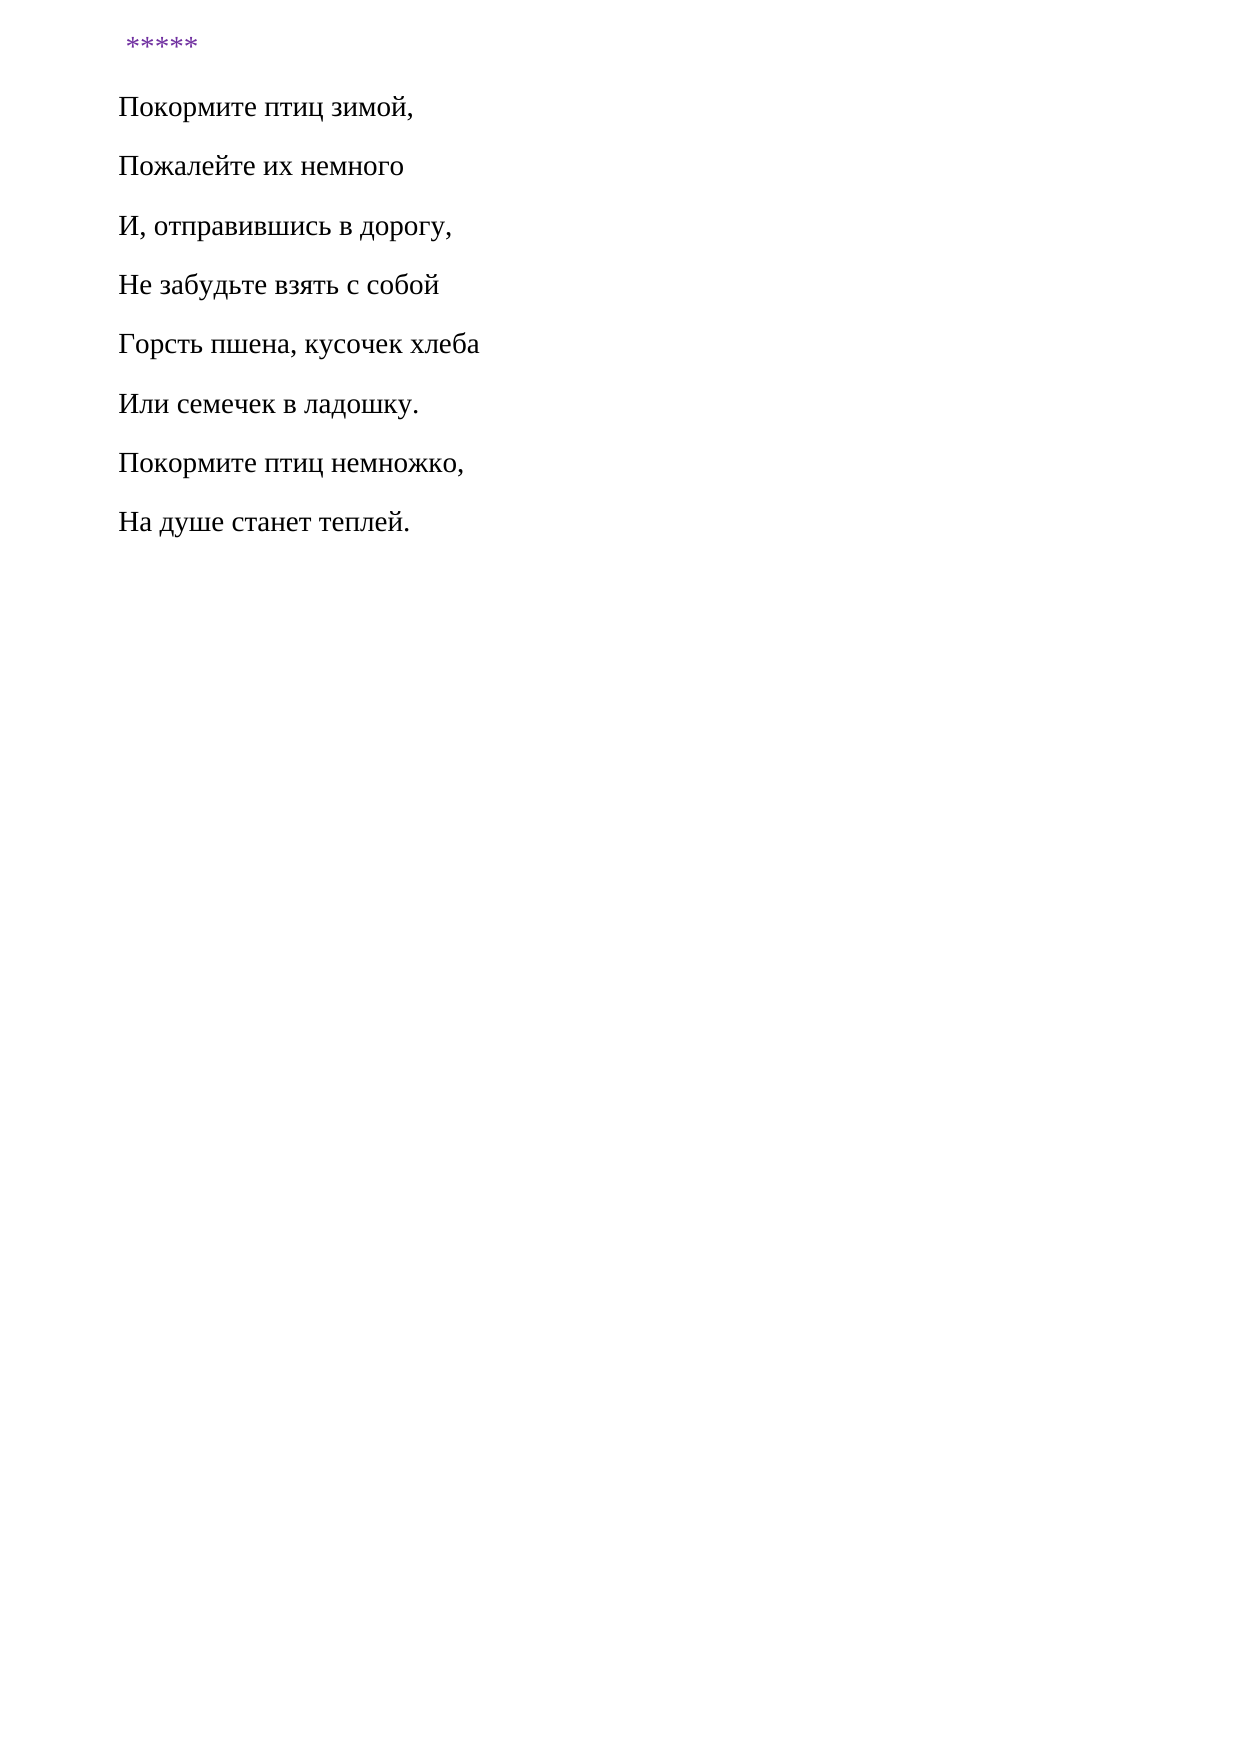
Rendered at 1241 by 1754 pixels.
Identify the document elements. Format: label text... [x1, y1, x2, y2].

text Покормите птиц зимой, [118, 89, 1152, 122]
text На душе станет теплей. [118, 504, 1152, 538]
text Горсть пшена, кусочек хлеба [118, 326, 1152, 360]
text Не забудьте взять с собой [118, 267, 1152, 301]
text И, отправившись в дорогу, [118, 208, 1152, 241]
text ***** [118, 29, 1152, 63]
text Пожалейте их немного [118, 148, 1152, 182]
text Или семечек в ладошку. [118, 386, 1152, 419]
text Покормите птиц немножко, [118, 445, 1152, 479]
